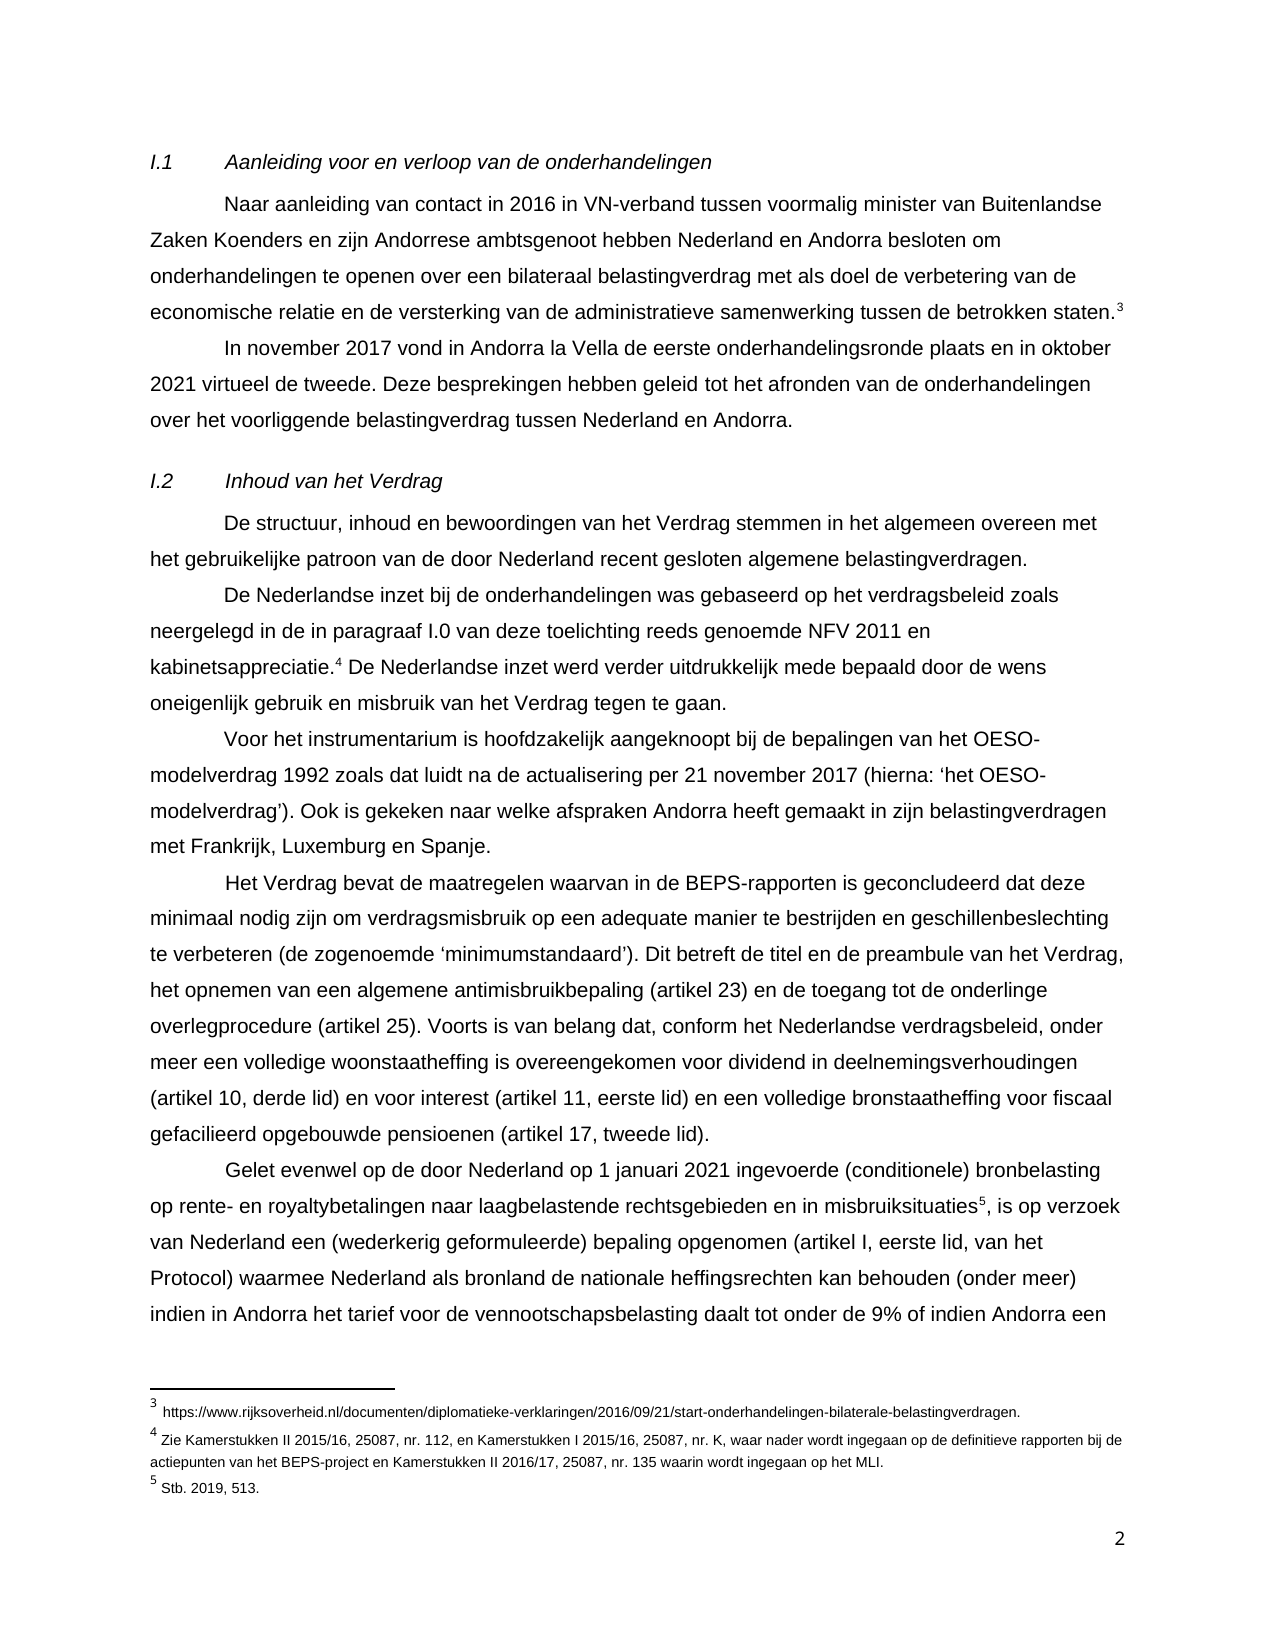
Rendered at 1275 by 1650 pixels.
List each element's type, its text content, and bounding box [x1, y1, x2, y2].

text Voor het instrumentarium is hoofdzakelijk aangeknoopt bij de bepalingen van het OESO-modelverdrag 1992 zoals dat luidt na de actualisering per 21 november 2017 (hierna: ‘het OESO-modelverdrag’). Ook is gekeken naar welke afspraken Andorra heeft gemaakt in zijn belastingverdragen met Frankrijk, Luxemburg en Spanje. [150, 727, 1125, 858]
text In november 2017 vond in Andorra la Vella de eerste onderhandelingsronde plaats en in oktober 2021 virtueel de tweede. Deze besprekingen hebben geleid tot het afronden van de onderhandelingen over het voorliggende belastingverdrag tussen Nederland en Andorra. [150, 336, 1125, 432]
text De Nederlandse inzet bij de onderhandelingen was gebaseerd op het verdragsbeleid zoals neergelegd in de in paragraaf I.0 van deze toelichting reeds genoemde NFV 2011 en kabinetsappreciatie. De Nederlandse inzet werd verder uitdrukkelijk mede bepaald door de wens oneigenlijk gebruik en misbruik van het Verdrag tegen te gaan. [150, 583, 1125, 714]
text De structuur, inhoud en bewoordingen van het Verdrag stemmen in het algemeen overeen met het gebruikelijke patroon van de door Nederland recent gesloten algemene belastingverdragen. [150, 511, 1125, 571]
text Het Verdrag bevat de maatregelen waarvan in de BEPS-rapporten is geconcludeerd dat deze minimaal nodig zijn om verdragsmisbruik op een adequate manier te bestrijden en geschillenbeslechting te verbeteren (de zogenoemde ‘minimumstandaard’). Dit betreft de titel en de preambule van het Verdrag, het opnemen van een algemene antimisbruikbepaling (artikel 23) en de toegang tot de onderlinge overlegprocedure (artikel 25). Voorts is van belang dat, conform het Nederlandse verdragsbeleid, onder meer een volledige woonstaatheffing is overeengekomen voor dividend in deelnemingsverhoudingen (artikel 10, derde lid) en voor interest (artikel 11, eerste lid) en een volledige bronstaatheffing voor fiscaal gefacilieerd opgebouwde pensioenen (artikel 17, tweede lid). [150, 870, 1125, 1146]
text I.1 Aanleiding voor en verloop van de onderhandelingen [150, 150, 1125, 174]
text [150, 1158, 1125, 1326]
text Naar aanleiding van contact in 2016 in VN-verband tussen voormalig minister van Buitenlandse Zaken Koenders en zijn Andorrese ambtsgenoot hebben Nederland en Andorra besloten om onderhandelingen te openen over een bilateraal belastingverdrag met als doel de verbetering van de economische relatie en de versterking van de administratieve samenwerking tussen de betrokken staten. [150, 192, 1125, 324]
list I.2 Inhoud van het Verdrag [150, 469, 1125, 493]
